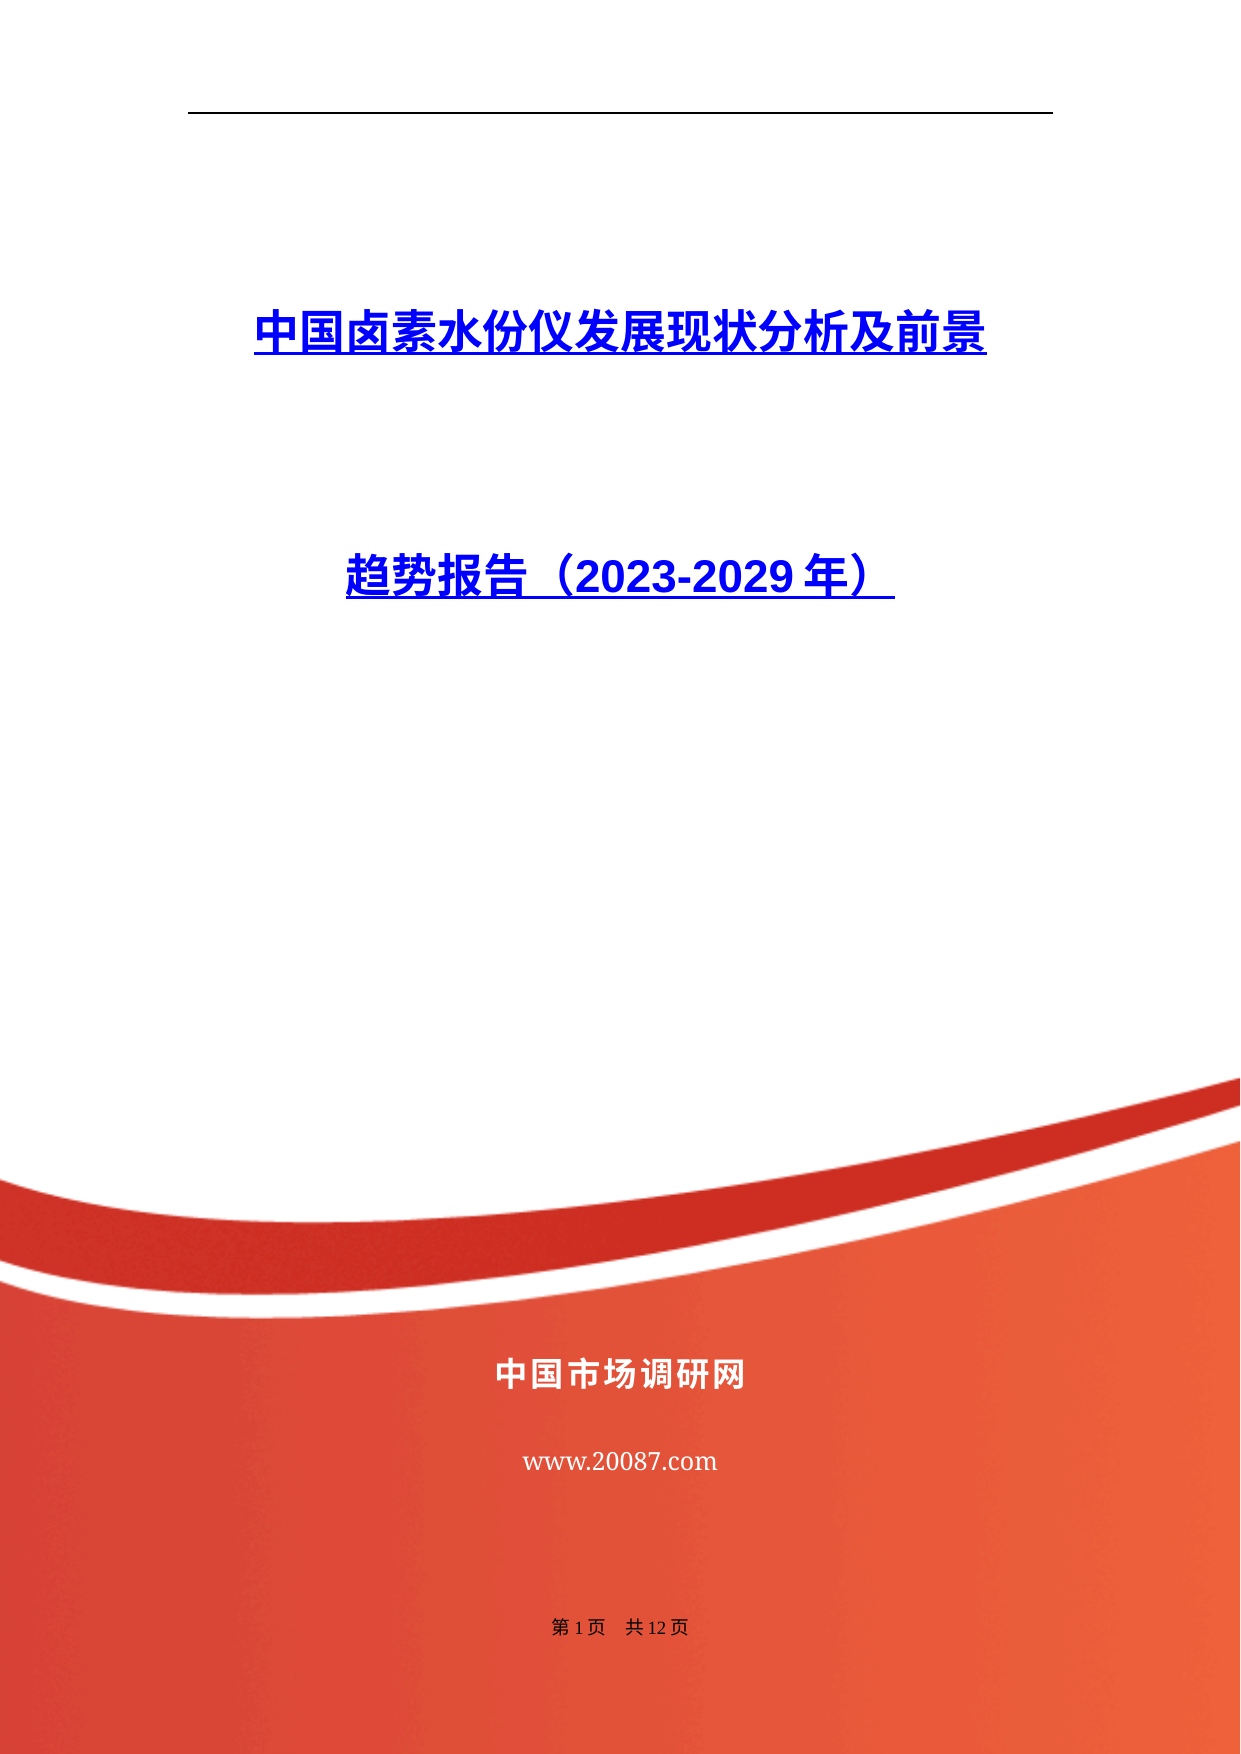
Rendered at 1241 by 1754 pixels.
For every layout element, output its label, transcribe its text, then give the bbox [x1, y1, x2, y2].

text www.20087.com [187, 1428, 1053, 1493]
table_header 中国卤素水份仪发展现状分析及前景趋势报告（2023-2029年） [188, 207, 1053, 773]
subtitle 中国市场调研网 [187, 1339, 1053, 1404]
picture [0, 1006, 1241, 1754]
